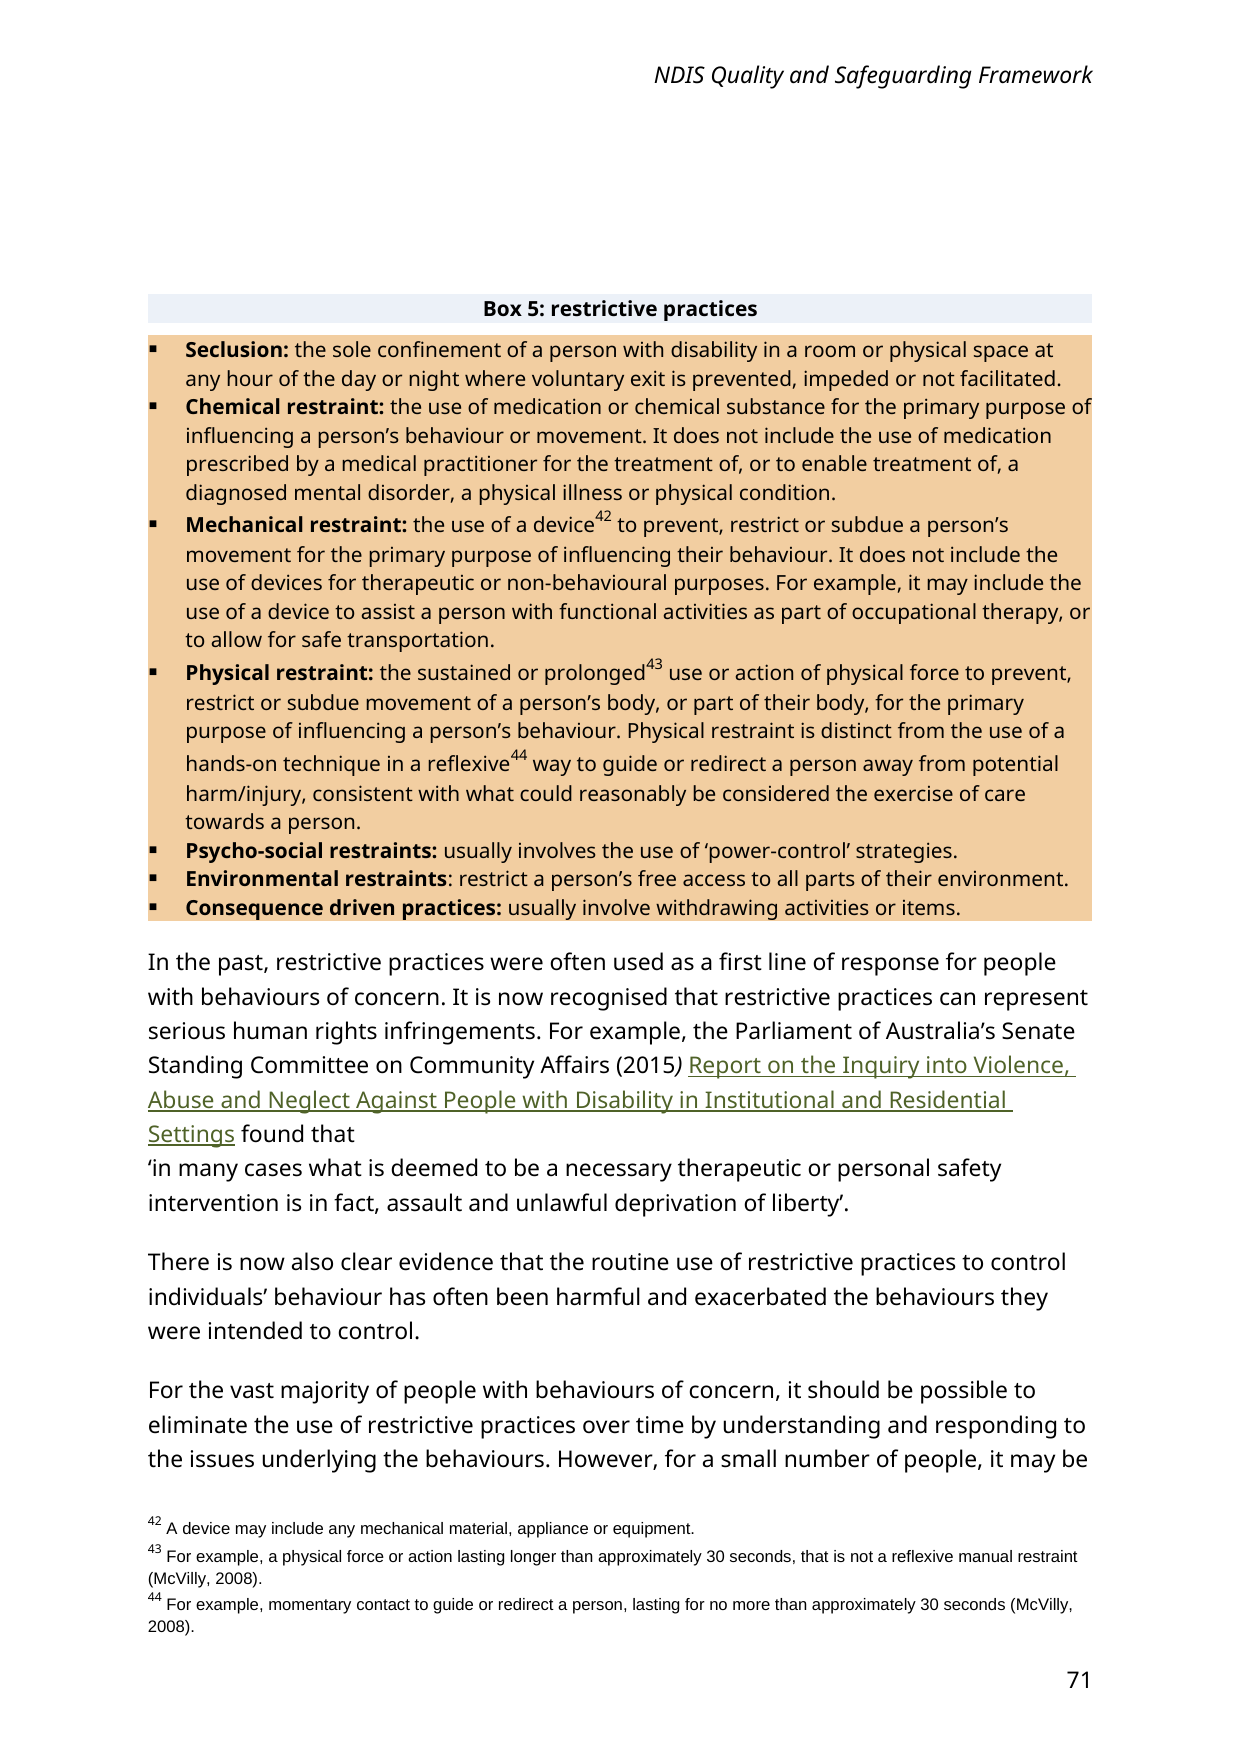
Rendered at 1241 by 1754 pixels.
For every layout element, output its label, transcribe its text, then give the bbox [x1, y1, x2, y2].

text There is now also clear evidence that the routine use of restrictive practices to control individuals’ behaviour has often been harmful and exacerbated the behaviours they were intended to control. [148, 1246, 1092, 1346]
text Mechanical restraint: the use of a device to prevent, restrict or subdue a person’s movement for the primary purpose of influencing their behaviour. It does not include the use of devices for therapeutic or non-behavioural purposes. For example, it may include the use of a device to assist a person with functional activities as part of occupational therapy, or to allow for safe transportation. [148, 506, 1092, 654]
text Physical restraint: the sustained or prolonged use or action of physical force to prevent, restrict or subdue movement of a person’s body, or part of their body, for the primary purpose of influencing a person’s behaviour. Physical restraint is distinct from the use of a hands-on technique in a reflexive way to guide or redirect a person away from potential harm/injury, consistent with what could reasonably be considered the exercise of care towards a person. [148, 654, 1092, 836]
text Consequence driven practices: usually involve withdrawing activities or items. [148, 893, 1092, 921]
subtitle Box 5: restrictive practices [148, 294, 1092, 323]
text In the past, restrictive practices were often used as a first line of response for people with behaviours of concern. It is now recognised that restrictive practices can represent serious human rights infringements. For example, the Parliament of Australia’s Senate Standing Committee on Community Affairs (2015) Report on the Inquiry into Violence, Abuse and Neglect Against People with Disability in Institutional and Residential Settings found that ‘in many cases what is deemed to be a necessary therapeutic or personal safety intervention is in fact, assault and unlawful deprivation of liberty’. [148, 946, 1092, 1218]
text Psycho-social restraints: usually involves the use of ‘power-control’ strategies. [148, 836, 1092, 864]
text Seclusion: the sole confinement of a person with disability in a room or physical space at any hour of the day or night where voluntary exit is prevented, impeded or not facilitated. [148, 335, 1092, 392]
text Chemical restraint: the use of medication or chemical substance for the primary purpose of influencing a person’s behaviour or movement. It does not include the use of medication prescribed by a medical practitioner for the treatment of, or to enable treatment of, a diagnosed mental disorder, a physical illness or physical condition. [148, 392, 1092, 506]
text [148, 1374, 1092, 1474]
text Environmental restraints: restrict a person’s free access to all parts of their environment. [148, 864, 1092, 893]
